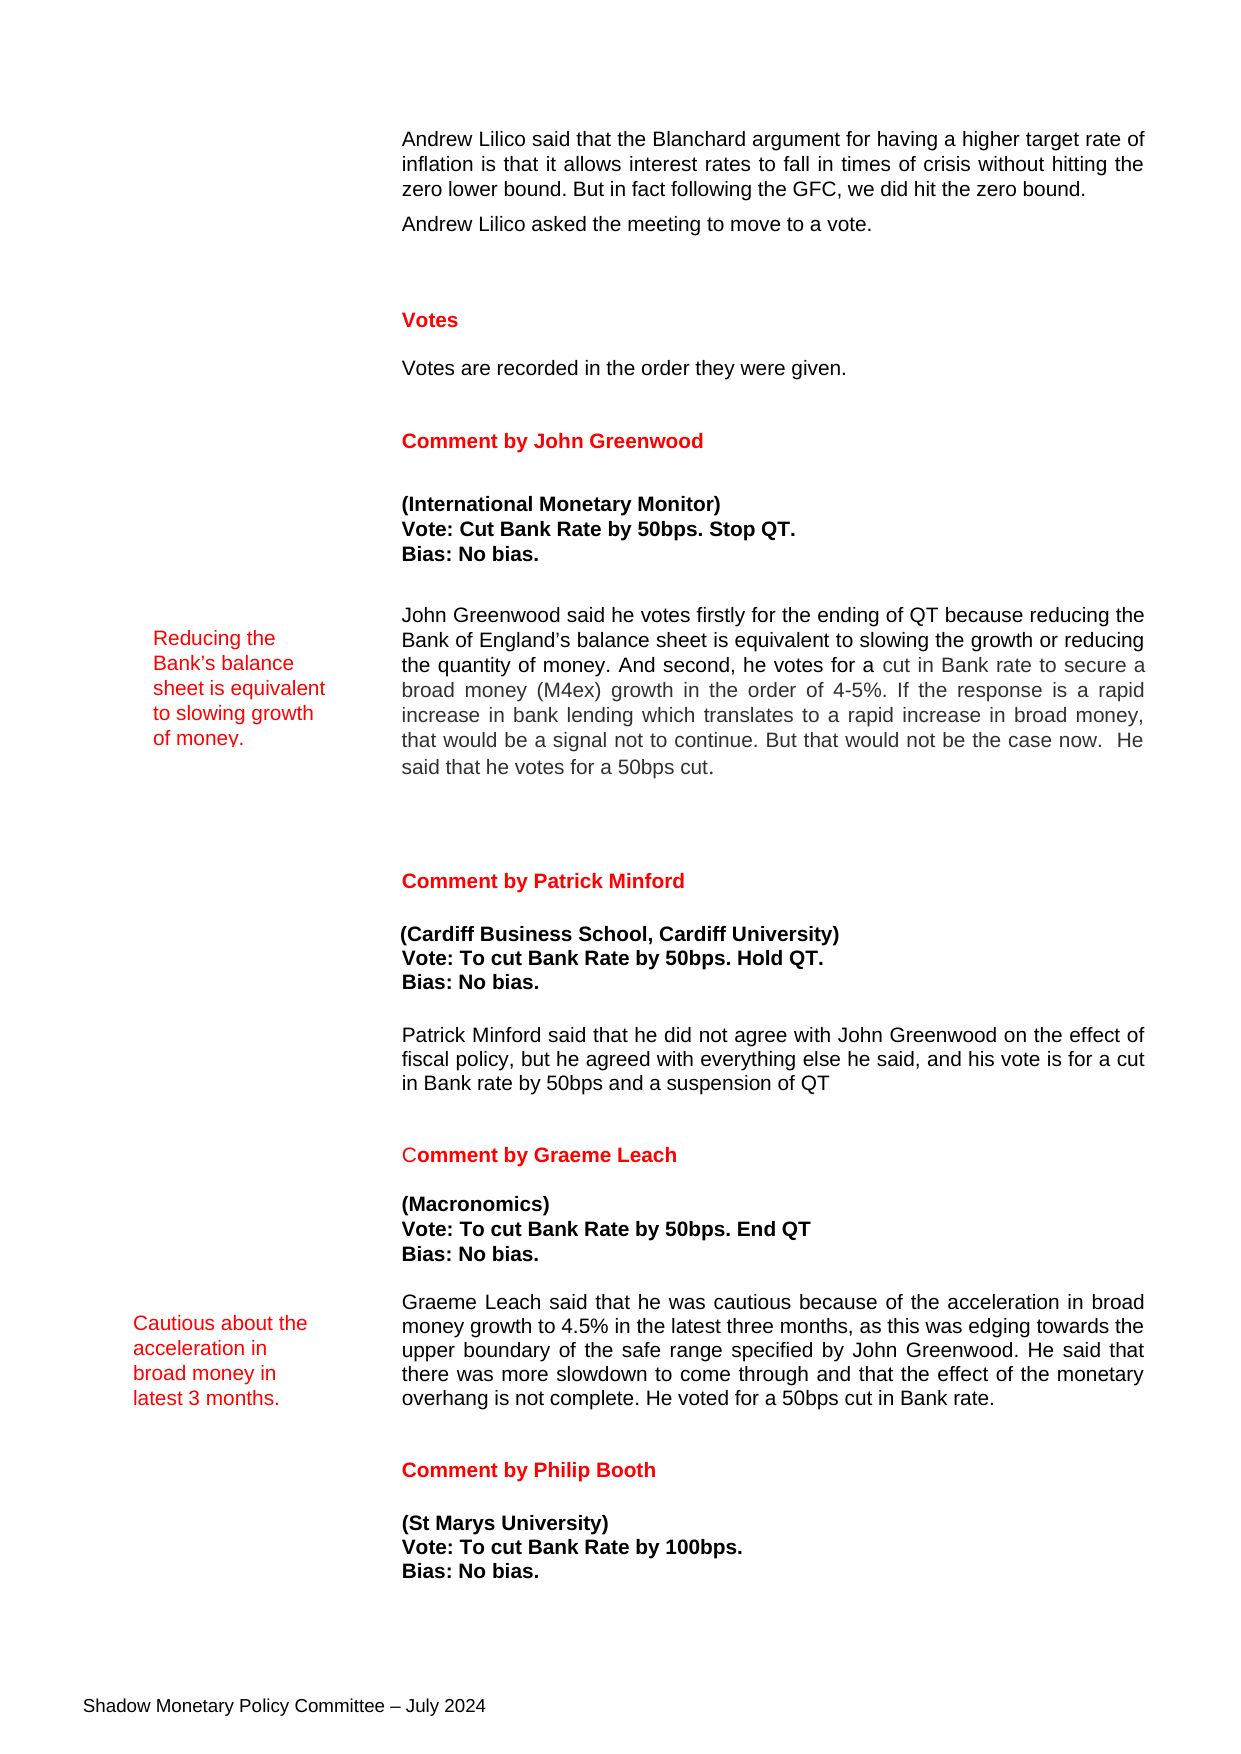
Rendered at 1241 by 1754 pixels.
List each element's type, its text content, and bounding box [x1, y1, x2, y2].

text Comment by Patrick Minford [383, 869, 1146, 893]
text Bias: No bias. [402, 970, 1146, 994]
text Vote: To cut Bank Rate by 100bps. [402, 1534, 1146, 1558]
text (Macronomics) [401, 1191, 1146, 1216]
text Vote: To cut Bank Rate by 50bps. Hold QT. [402, 946, 1146, 970]
text Bias: No bias. [401, 1241, 1146, 1266]
text (St Marys University) [327, 1511, 1146, 1534]
text Patrick Minford said that he did not agree with John Greenwood on the effect of fiscal policy, but he agreed with everything else he said, and his vote is for a cut in Bank rate by 50bps and a suspension of QT [402, 1023, 1146, 1095]
text Graeme Leach said that he was cautious because of the acceleration in broad money growth to 4.5% in the latest three months, as this was edging towards the upper boundary of the safe range specified by John Greenwood. He said that there was more slowdown to come through and that the effect of the monetary overhang is not complete. He voted for a 50bps cut in Bank rate. [402, 1290, 1146, 1409]
text Vote: To cut Bank Rate by 50bps. End QT [401, 1216, 1146, 1241]
text Comment by John Greenwood [402, 428, 1146, 453]
text Votes [327, 308, 1146, 332]
text (Cardiff Business School, Cardiff University) [158, 922, 1146, 946]
text Bias: No bias. [401, 540, 1146, 565]
text Andrew Lilico said that the Blanchard argument for having a higher target rate of inflation is that it allows interest rates to fall in times of crisis without hitting the zero lower bound. But in fact following the GFC, we did hit the zero bound. [402, 126, 1146, 201]
text (International Monetary Monitor) [401, 490, 1146, 515]
text Vote: Cut Bank Rate by 50bps. Stop QT. [401, 515, 1146, 540]
text Bias: No bias. [402, 1558, 1146, 1582]
text Votes are recorded in the order they were given. [402, 356, 1146, 380]
text Comment by Philip Booth [402, 1457, 1146, 1481]
text John Greenwood said he votes firstly for the ending of QT because reducing the Bank of England’s balance sheet is equivalent to slowing the growth or reducing the quantity of money. And second, he votes for a cut in Bank rate to secure a broad money (M4ex) growth in the order of 4-5%. If the response is a rapid increase in bank lending which translates to a rapid increase in broad money, that would be a signal not to continue. But that would not be the case now. He said that he votes for a 50bps cut. [401, 602, 1146, 780]
text Andrew Lilico asked the meeting to move to a vote. [402, 212, 1146, 236]
text Comment by Graeme Leach [402, 1143, 1146, 1167]
